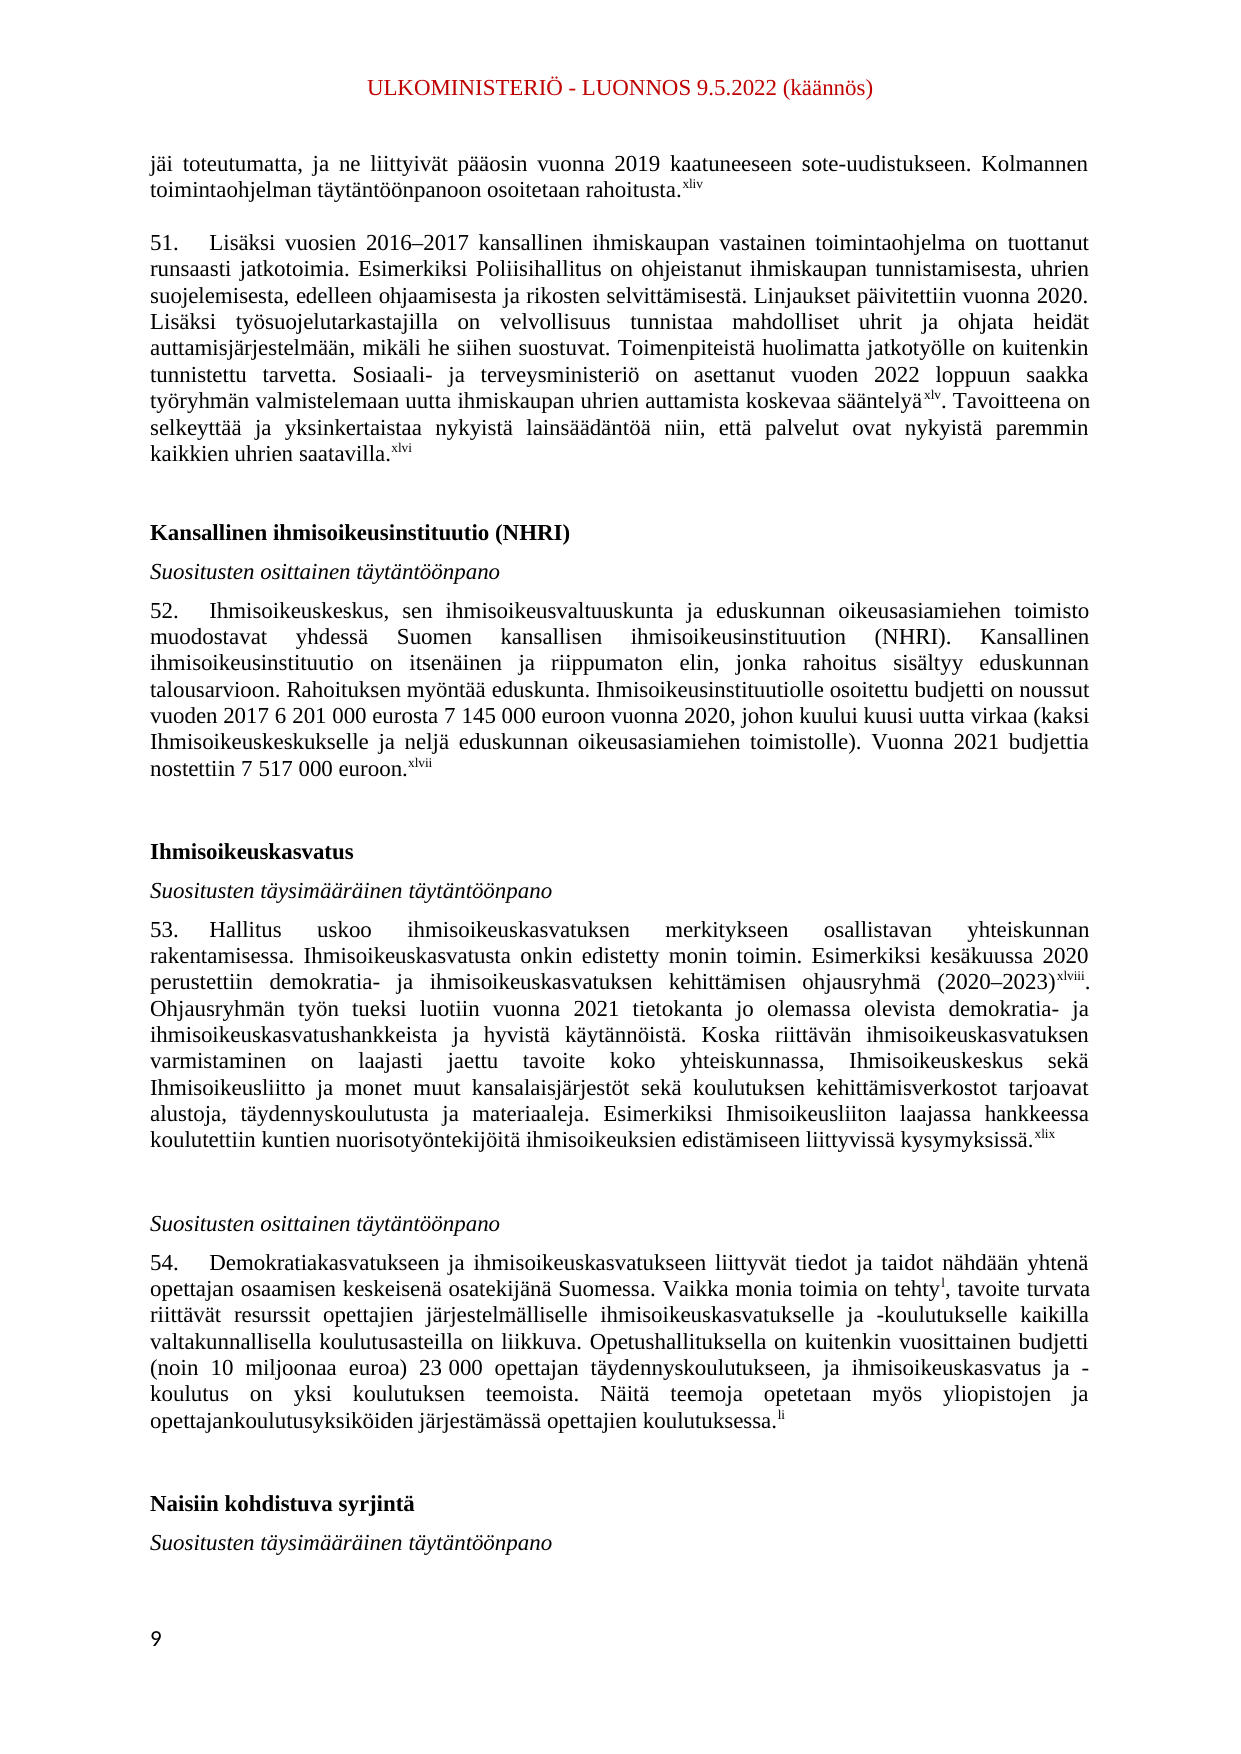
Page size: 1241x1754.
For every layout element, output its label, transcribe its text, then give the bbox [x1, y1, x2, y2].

text Suositusten osittainen täytäntöönpano [150, 1210, 1090, 1236]
subtitle Kansallinen ihmisoikeusinstituutio (NHRI) [150, 519, 1090, 545]
list Lisäksi vuosien 2016–2017 kansallinen ihmiskaupan vastainen toimintaohjelma on tuottanut runsaasti jatkotoimia. Esimerkiksi Poliisihallitus on ohjeistanut ihmiskaupan tunnistamisesta, uhrien suojelemisesta, edelleen ohjaamisesta ja rikosten selvittämisestä. Linjaukset päivitettiin vuonna 2020. Lisäksi työsuojelutarkastajilla on velvollisuus tunnistaa mahdolliset uhrit ja ohjata heidät auttamisjärjestelmään, mikäli he siihen suostuvat. Toimenpiteistä huolimatta jatkotyölle on kuitenkin tunnistettu tarvetta. Sosiaali- ja terveysministeriö on asettanut vuoden 2022 loppuun saakka työryhmän valmistelemaan uutta ihmiskaupan uhrien auttamista koskevaa sääntelyä. Tavoitteena on selkeyttää ja yksinkertaistaa nykyistä lainsäädäntöä niin, että palvelut ovat nykyistä paremmin kaikkien uhrien saatavilla. [150, 229, 1090, 466]
list Hallitus uskoo ihmisoikeuskasvatuksen merkitykseen osallistavan yhteiskunnan rakentamisessa. Ihmisoikeuskasvatusta onkin edistetty monin toimin. Esimerkiksi kesäkuussa 2020 perustettiin demokratia- ja ihmisoikeuskasvatuksen kehittämisen ohjausryhmä (2020–2023). Ohjausryhmän työn tueksi luotiin vuonna 2021 tietokanta jo olemassa olevista demokratia- ja ihmisoikeuskasvatushankkeista ja hyvistä käytännöistä. Koska riittävän ihmisoikeuskasvatuksen varmistaminen on laajasti jaettu tavoite koko yhteiskunnassa, Ihmisoikeuskeskus sekä Ihmisoikeusliitto ja monet muut kansalaisjärjestöt sekä koulutuksen kehittämisverkostot tarjoavat alustoja, täydennyskoulutusta ja materiaaleja. Esimerkiksi Ihmisoikeusliiton laajassa hankkeessa koulutettiin kuntien nuorisotyöntekijöitä ihmisoikeuksien edistämiseen liittyvissä kysymyksissä. [150, 916, 1090, 1153]
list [150, 150, 1090, 203]
list Ihmisoikeuskeskus, sen ihmisoikeusvaltuuskunta ja eduskunnan oikeusasiamiehen toimisto muodostavat yhdessä Suomen kansallisen ihmisoikeusinstituution (NHRI). Kansallinen ihmisoikeusinstituutio on itsenäinen ja riippumaton elin, jonka rahoitus sisältyy eduskunnan talousarvioon. Rahoituksen myöntää eduskunta. Ihmisoikeusinstituutiolle osoitettu budjetti on noussut vuoden 2017 6 201 000 eurosta 7 145 000 euroon vuonna 2020, johon kuului kuusi uutta virkaa (kaksi Ihmisoikeuskeskukselle ja neljä eduskunnan oikeusasiamiehen toimistolle). Vuonna 2021 budjettia nostettiin 7 517 000 euroon. [150, 597, 1090, 781]
text Suositusten täysimääräinen täytäntöönpano [150, 877, 1090, 903]
subtitle Ihmisoikeuskasvatus [150, 838, 1090, 864]
text Suositusten täysimääräinen täytäntöönpano [150, 1529, 1090, 1555]
subtitle Naisiin kohdistuva syrjintä [150, 1490, 1090, 1516]
text Suositusten osittainen täytäntöönpano [150, 558, 1090, 584]
list Demokratiakasvatukseen ja ihmisoikeuskasvatukseen liittyvät tiedot ja taidot nähdään yhtenä opettajan osaamisen keskeisenä osatekijänä Suomessa. Vaikka monia toimia on tehty, tavoite turvata riittävät resurssit opettajien järjestelmälliselle ihmisoikeuskasvatukselle ja -koulutukselle kaikilla valtakunnallisella koulutusasteilla on liikkuva. Opetushallituksella on kuitenkin vuosittainen budjetti (noin 10 miljoonaa euroa) 23 000 opettajan täydennyskoulutukseen, ja ihmisoikeuskasvatus ja -koulutus on yksi koulutuksen teemoista. Näitä teemoja opetetaan myös yliopistojen ja opettajankoulutusyksiköiden järjestämässä opettajien koulutuksessa. [150, 1249, 1090, 1433]
